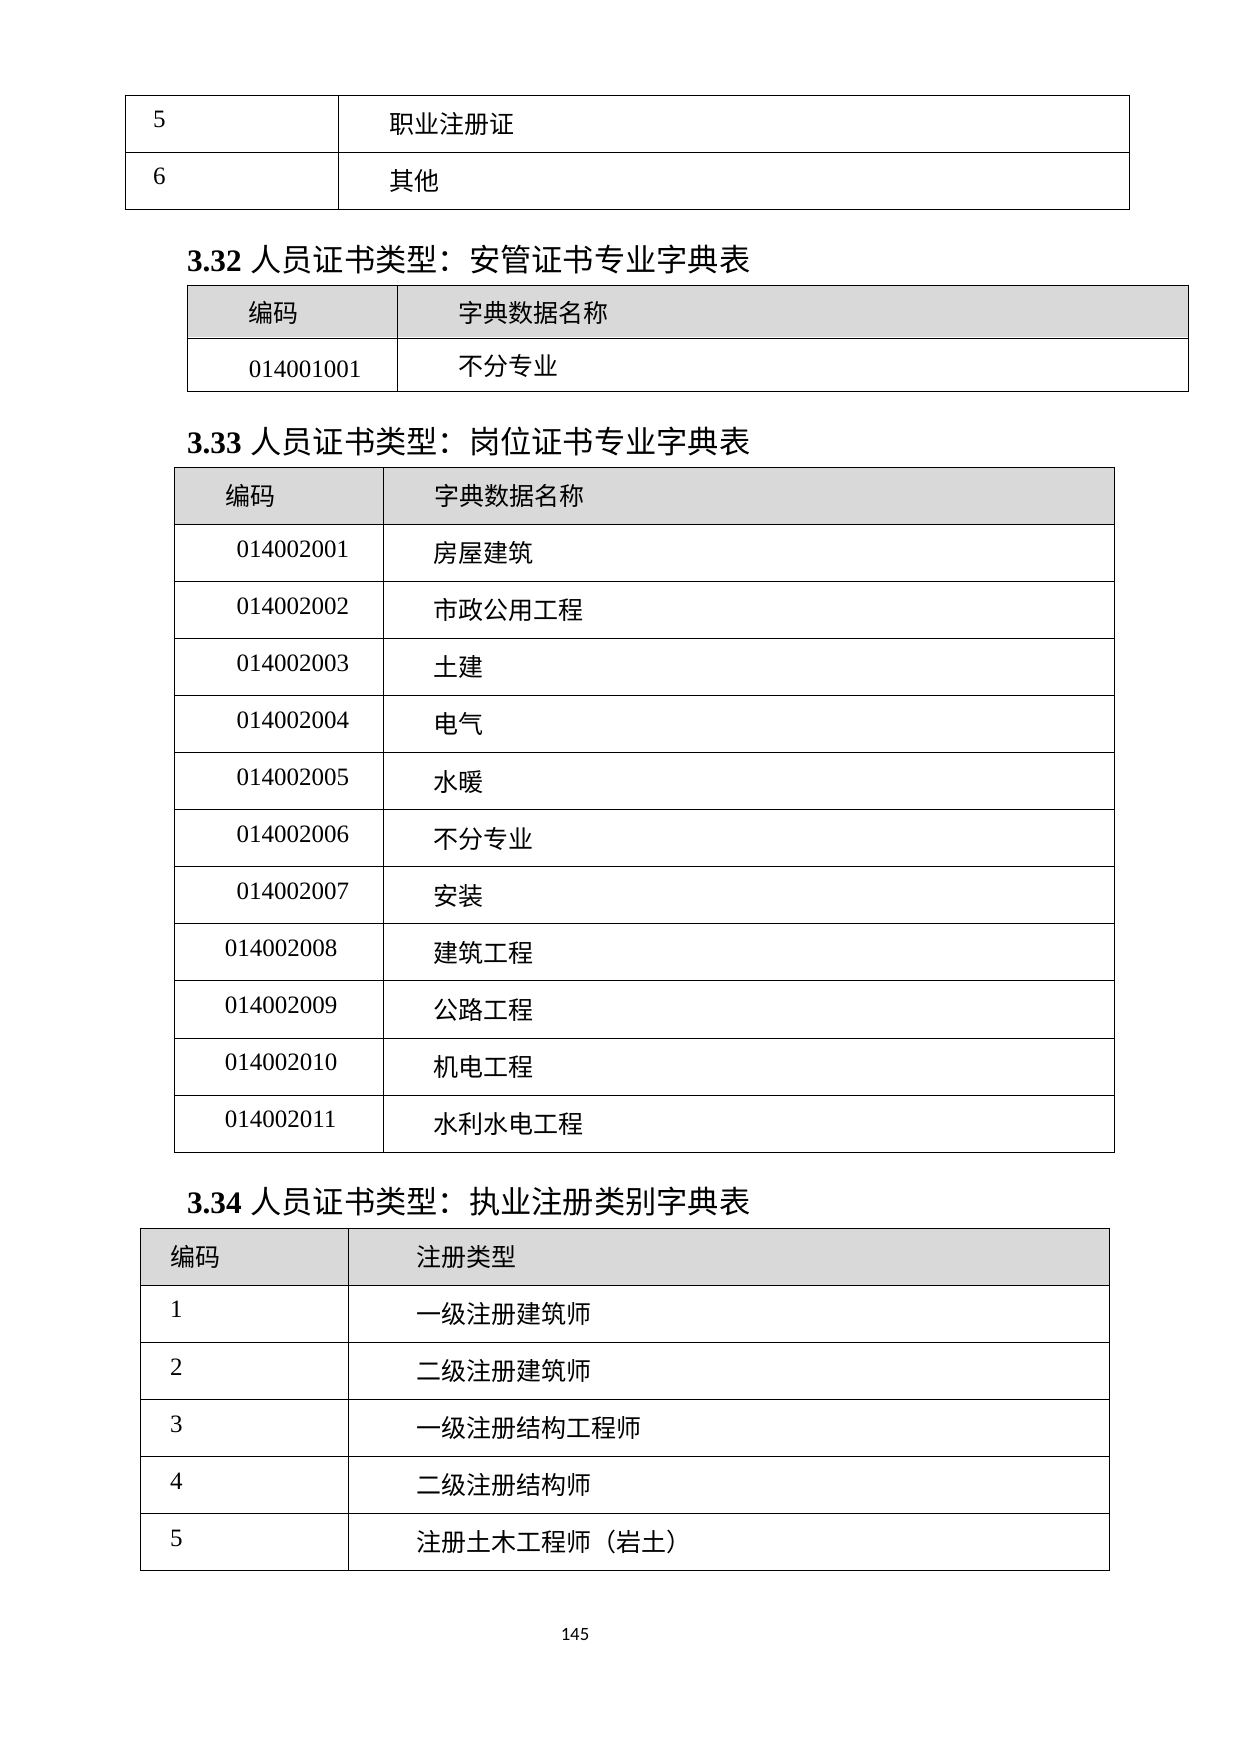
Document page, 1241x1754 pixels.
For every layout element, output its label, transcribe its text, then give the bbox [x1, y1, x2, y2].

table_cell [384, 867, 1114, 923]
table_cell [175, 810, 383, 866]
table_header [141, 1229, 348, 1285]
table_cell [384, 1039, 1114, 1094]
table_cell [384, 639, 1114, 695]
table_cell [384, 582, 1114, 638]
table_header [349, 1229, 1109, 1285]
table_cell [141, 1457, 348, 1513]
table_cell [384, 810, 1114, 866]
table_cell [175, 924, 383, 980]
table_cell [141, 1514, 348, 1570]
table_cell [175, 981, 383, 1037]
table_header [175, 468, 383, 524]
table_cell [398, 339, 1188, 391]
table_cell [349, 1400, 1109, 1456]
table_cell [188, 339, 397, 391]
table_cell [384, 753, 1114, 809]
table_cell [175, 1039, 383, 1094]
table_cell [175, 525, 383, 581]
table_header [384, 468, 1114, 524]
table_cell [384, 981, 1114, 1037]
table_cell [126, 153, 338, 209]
subtitle 3.33 人员证书类型：岗位证书专业字典表 [187, 417, 1069, 462]
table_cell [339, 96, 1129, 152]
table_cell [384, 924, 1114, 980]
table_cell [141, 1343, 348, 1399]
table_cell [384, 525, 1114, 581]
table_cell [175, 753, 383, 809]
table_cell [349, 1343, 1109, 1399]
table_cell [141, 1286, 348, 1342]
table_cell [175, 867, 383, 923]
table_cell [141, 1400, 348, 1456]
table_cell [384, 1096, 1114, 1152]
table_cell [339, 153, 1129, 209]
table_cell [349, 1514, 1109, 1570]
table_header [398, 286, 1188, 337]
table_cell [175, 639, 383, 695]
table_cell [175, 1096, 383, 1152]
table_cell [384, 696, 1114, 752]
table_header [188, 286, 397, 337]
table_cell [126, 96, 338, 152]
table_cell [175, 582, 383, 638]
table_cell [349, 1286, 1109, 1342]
subtitle 3.34 人员证书类型：执业注册类别字典表 [187, 1178, 1069, 1223]
subtitle 3.32 人员证书类型：安管证书专业字典表 [187, 235, 1069, 280]
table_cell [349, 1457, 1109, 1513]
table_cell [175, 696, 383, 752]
